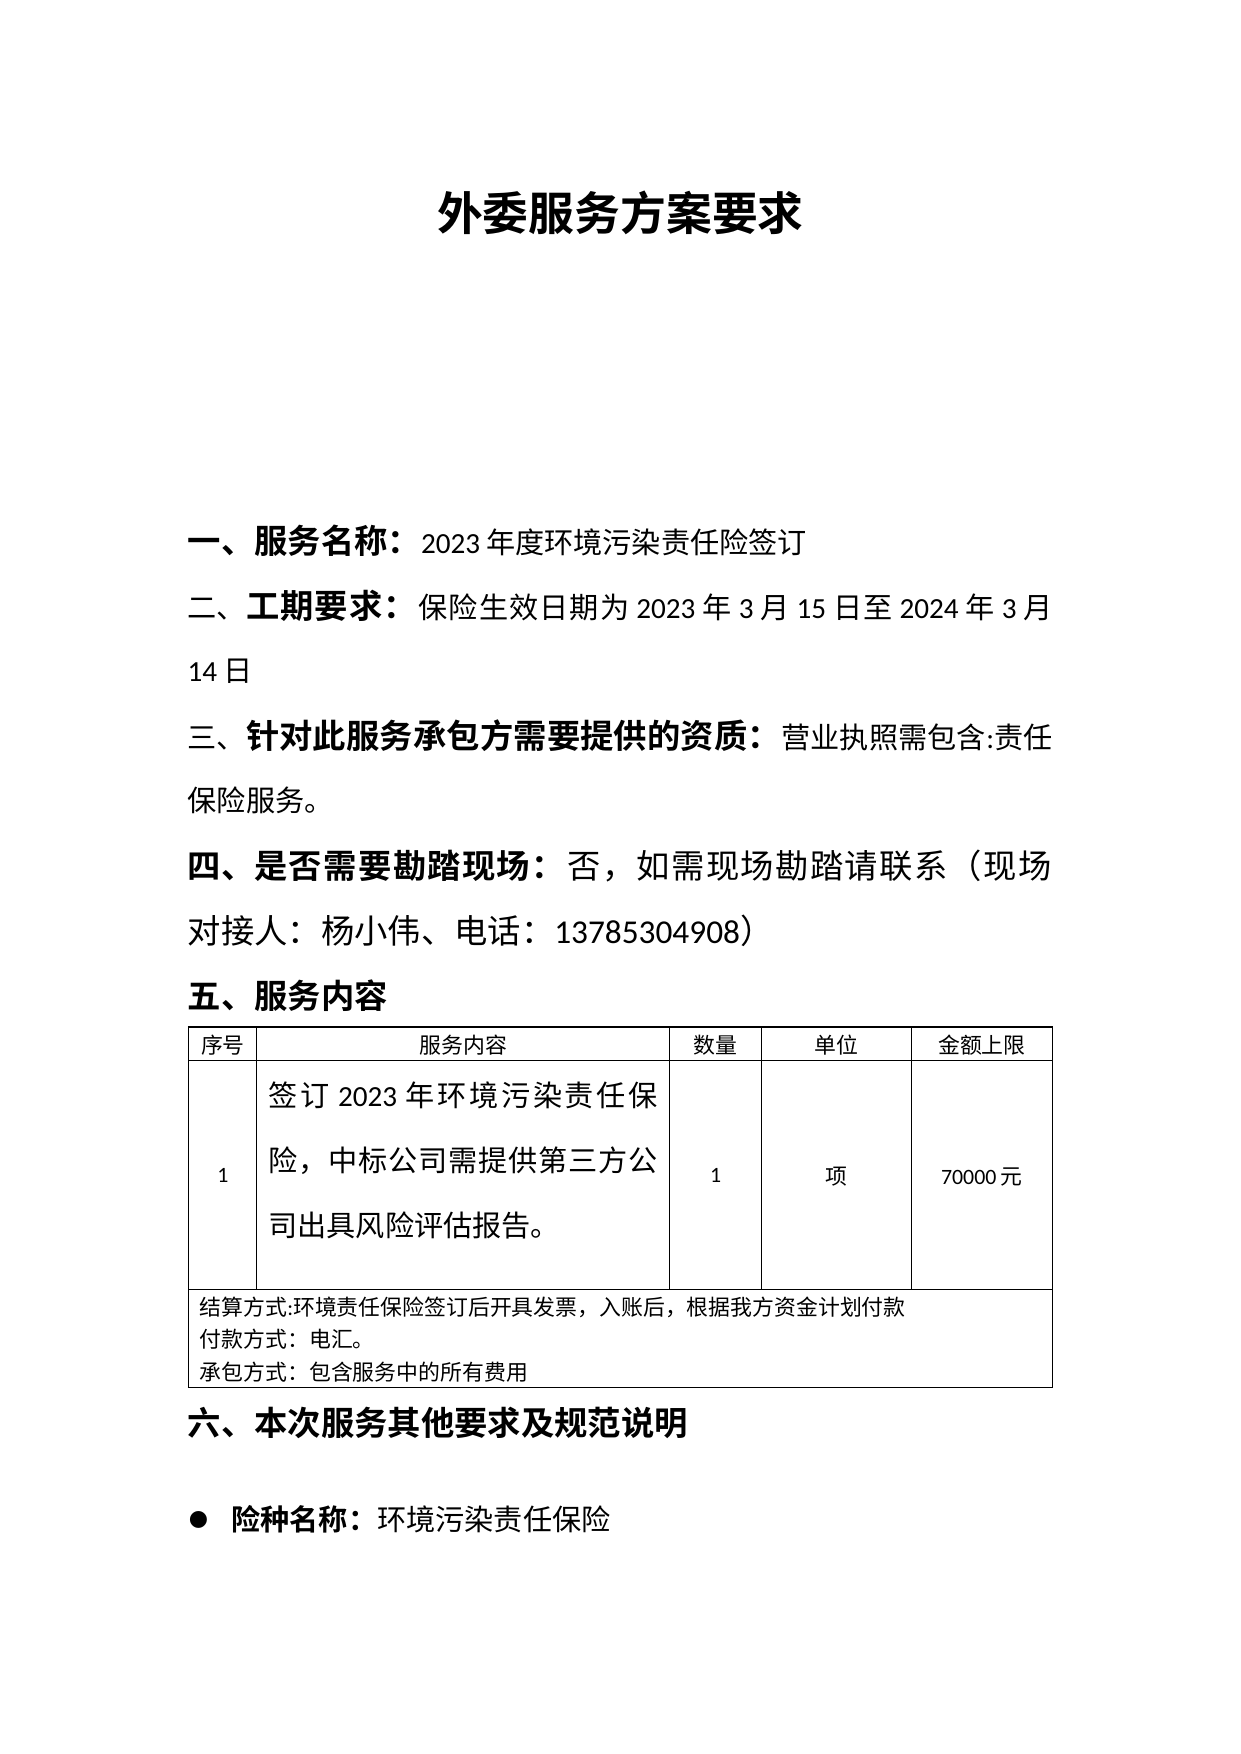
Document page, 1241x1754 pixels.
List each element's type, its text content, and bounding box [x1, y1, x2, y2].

table_cell 项 [762, 1061, 911, 1288]
table_cell 70000元 [912, 1061, 1052, 1288]
list 服务名称：2023年度环境污染责任险签订 [187, 506, 1053, 571]
table_header 序号 [189, 1028, 256, 1060]
table_header 单位 [762, 1028, 911, 1060]
table_cell 签订2023年环境污染责任保险，中标公司需提供第三方公司出具风险评估报告。 [257, 1061, 669, 1288]
list 服务内容 [187, 961, 1053, 1026]
list 险种名称：环境污染责任保险 [187, 1486, 1053, 1551]
list 工期要求：保险生效日期为2023年3月15日至2024年3月14日 [187, 571, 1053, 701]
table_cell 1 [670, 1061, 761, 1288]
table_header 金额上限 [912, 1028, 1052, 1060]
table_cell 结算方式:环境责任保险签订后开具发票，入账后，根据我方资金计划付款 付款方式：电汇。 承包方式：包含服务中的所有费用 [189, 1290, 1052, 1387]
list 针对此服务承包方需要提供的资质：营业执照需包含:责任保险服务。 [187, 701, 1053, 831]
list 本次服务其他要求及规范说明 [187, 1388, 1053, 1453]
list 是否需要勘踏现场：否，如需现场勘踏请联系（现场对接人：杨小伟、电话：13785304908） [187, 831, 1053, 961]
subtitle 外委服务方案要求 [187, 162, 1053, 415]
table_header 数量 [670, 1028, 761, 1060]
table_header 服务内容 [257, 1028, 669, 1060]
table_cell 1 [189, 1061, 256, 1288]
